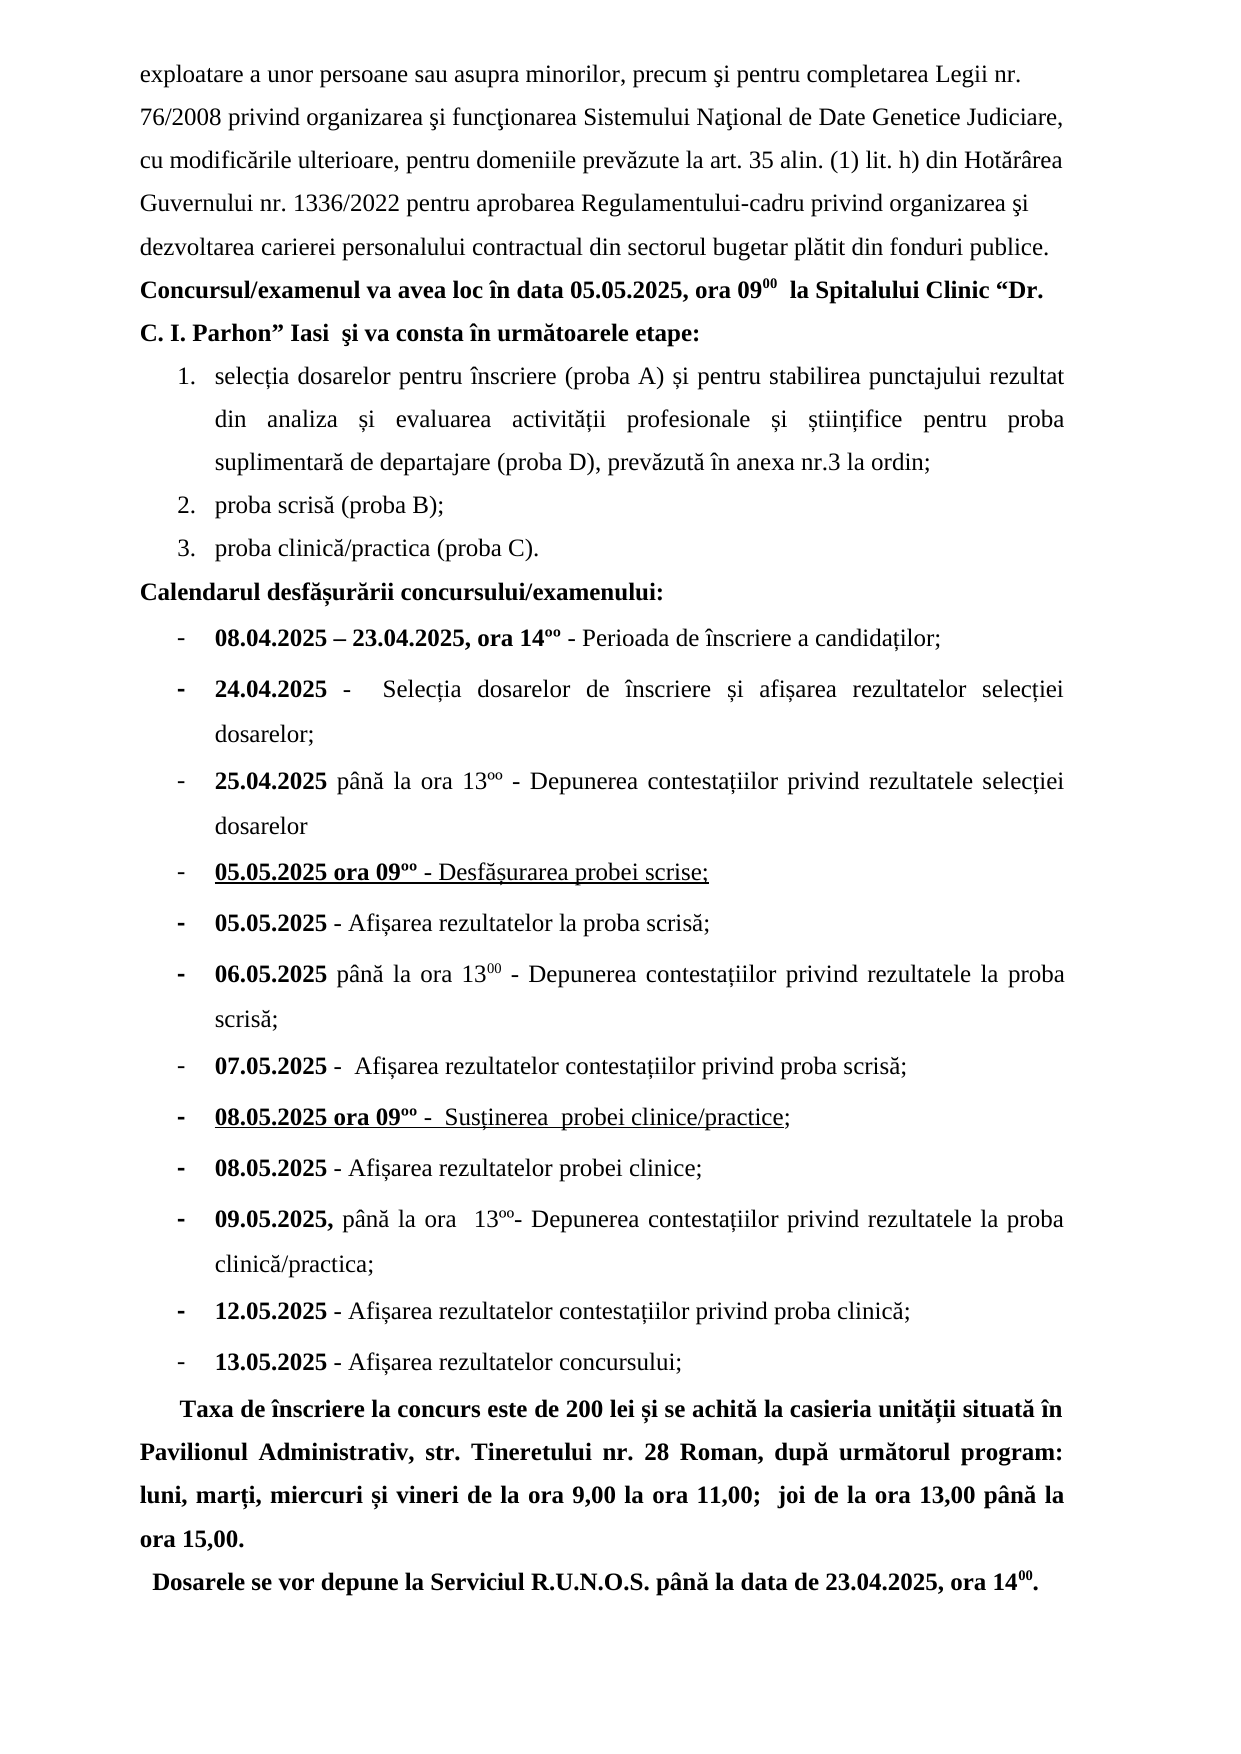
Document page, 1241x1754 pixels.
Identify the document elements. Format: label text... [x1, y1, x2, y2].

list 07.05.2025 - Afișarea rezultatelor contestațiilor privind proba scrisă; [177, 1048, 1065, 1082]
list selecția dosarelor pentru înscriere (proba A) și pentru stabilirea punctajului rezultat din analiza și evaluarea activității profesionale și științifice pentru proba suplimentară de departajare (proba D), prevăzută în anexa nr.3 la ordin; [177, 361, 1065, 476]
list 05.05.2025 - Afișarea rezultatelor la proba scrisă; [177, 905, 1065, 939]
list 12.05.2025 - Afișarea rezultatelor contestațiilor privind proba clinică; [177, 1292, 1065, 1326]
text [139, 59, 1069, 260]
list proba clinică/practica (proba C). [177, 533, 1065, 562]
list 25.04.2025 până la ora 13ºº - Depunerea contestațiilor privind rezultatele selecției dosarelor [177, 762, 1065, 839]
text Concursul/examenul va avea loc în data 05.05.2025, ora 0900 la Spitalului Clinic “Dr. C. I. Parhon” Iasi şi va consta în următoarele etape: [139, 275, 1065, 347]
list 13.05.2025 - Afișarea rezultatelor concursului; [177, 1343, 1065, 1377]
list 08.04.2025 – 23.04.2025, ora 14ºº - Perioada de înscriere a candidaților; [177, 620, 1065, 654]
list 06.05.2025 până la ora 1300 - Depunerea contestațiilor privind rezultatele la proba scrisă; [177, 956, 1065, 1033]
list 09.05.2025, până la ora 13ºº- Depunerea contestațiilor privind rezultatele la proba clinică/practica; [177, 1201, 1065, 1278]
list 05.05.2025 ora 09ºº - Desfășurarea probei scrise; [177, 854, 1065, 888]
text Taxa de înscriere la concurs este de 200 lei și se achită la casieria unității situată în Pavilionul Administrativ, str. Tineretului nr. 28 Roman, după următorul program: luni, marți, miercuri și vineri de la ora 9,00 la ora 11,00; joi de la ora 13,00 până la ora 15,00. [139, 1394, 1065, 1552]
list proba scrisă (proba B); [177, 490, 1065, 519]
list 08.05.2025 ora 09ºº - Susținerea probei clinice/practice; [177, 1099, 1065, 1133]
text Calendarul desfășurării concursului/examenului: [139, 577, 1065, 605]
text Dosarele se vor depune la Serviciul R.U.N.O.S. până la data de 23.04.2025, ora 1400. [139, 1567, 1065, 1596]
list 08.05.2025 - Afișarea rezultatelor probei clinice; [177, 1150, 1065, 1184]
list 24.04.2025 - Selecția dosarelor de înscriere și afișarea rezultatelor selecției dosarelor; [177, 671, 1065, 748]
